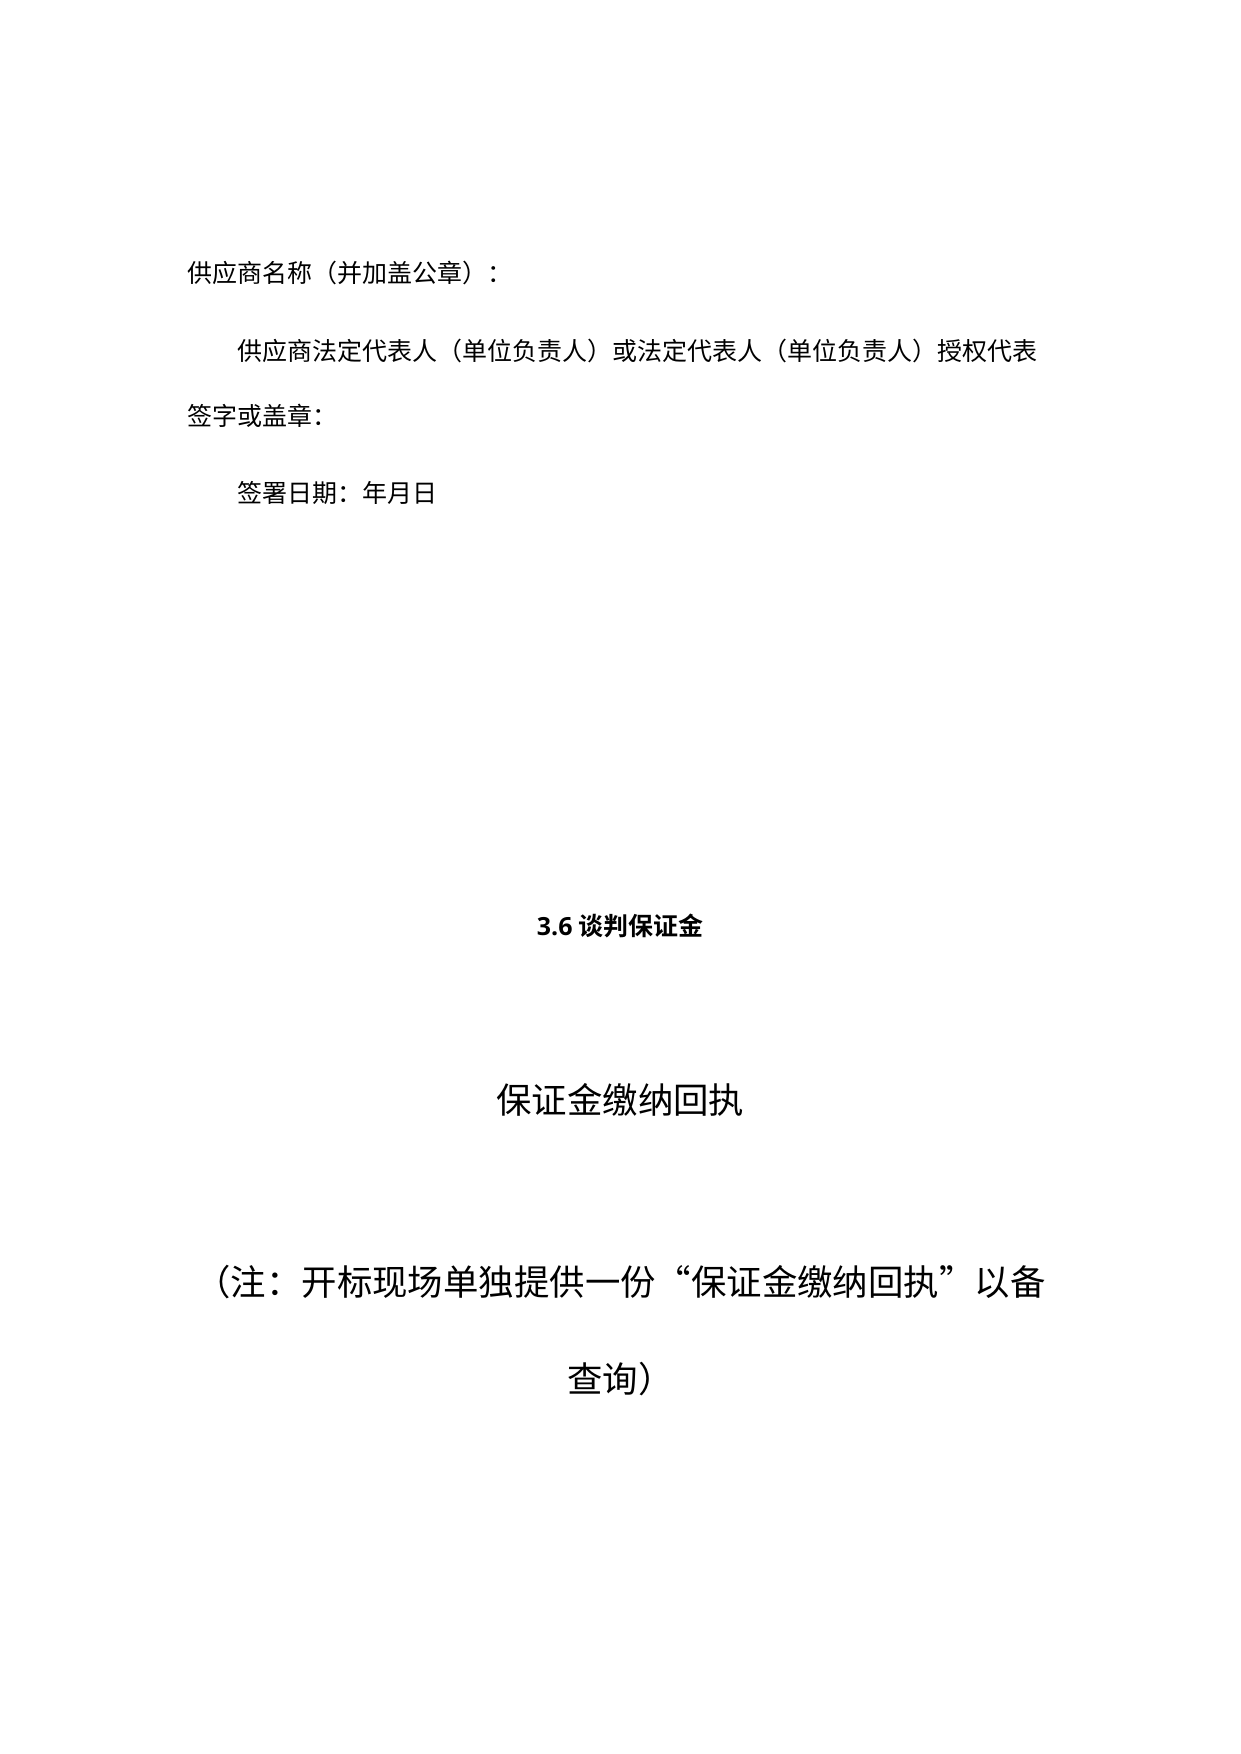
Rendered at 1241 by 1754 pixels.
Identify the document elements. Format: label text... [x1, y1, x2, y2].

text 签署日期：年月日 [187, 459, 1053, 524]
text 供应商法定代表人（单位负责人）或法定代表人（单位负责人）授权代表签字或盖章： [187, 317, 1053, 447]
text 3.6 谈判保证金 [187, 892, 1053, 957]
text 供应商名称（并加盖公章）： [187, 239, 1053, 304]
text （注：开标现场单独提供一份“保证金缴纳回执”以备查询） [187, 1247, 1053, 1409]
text 保证金缴纳回执 [187, 1066, 1053, 1131]
